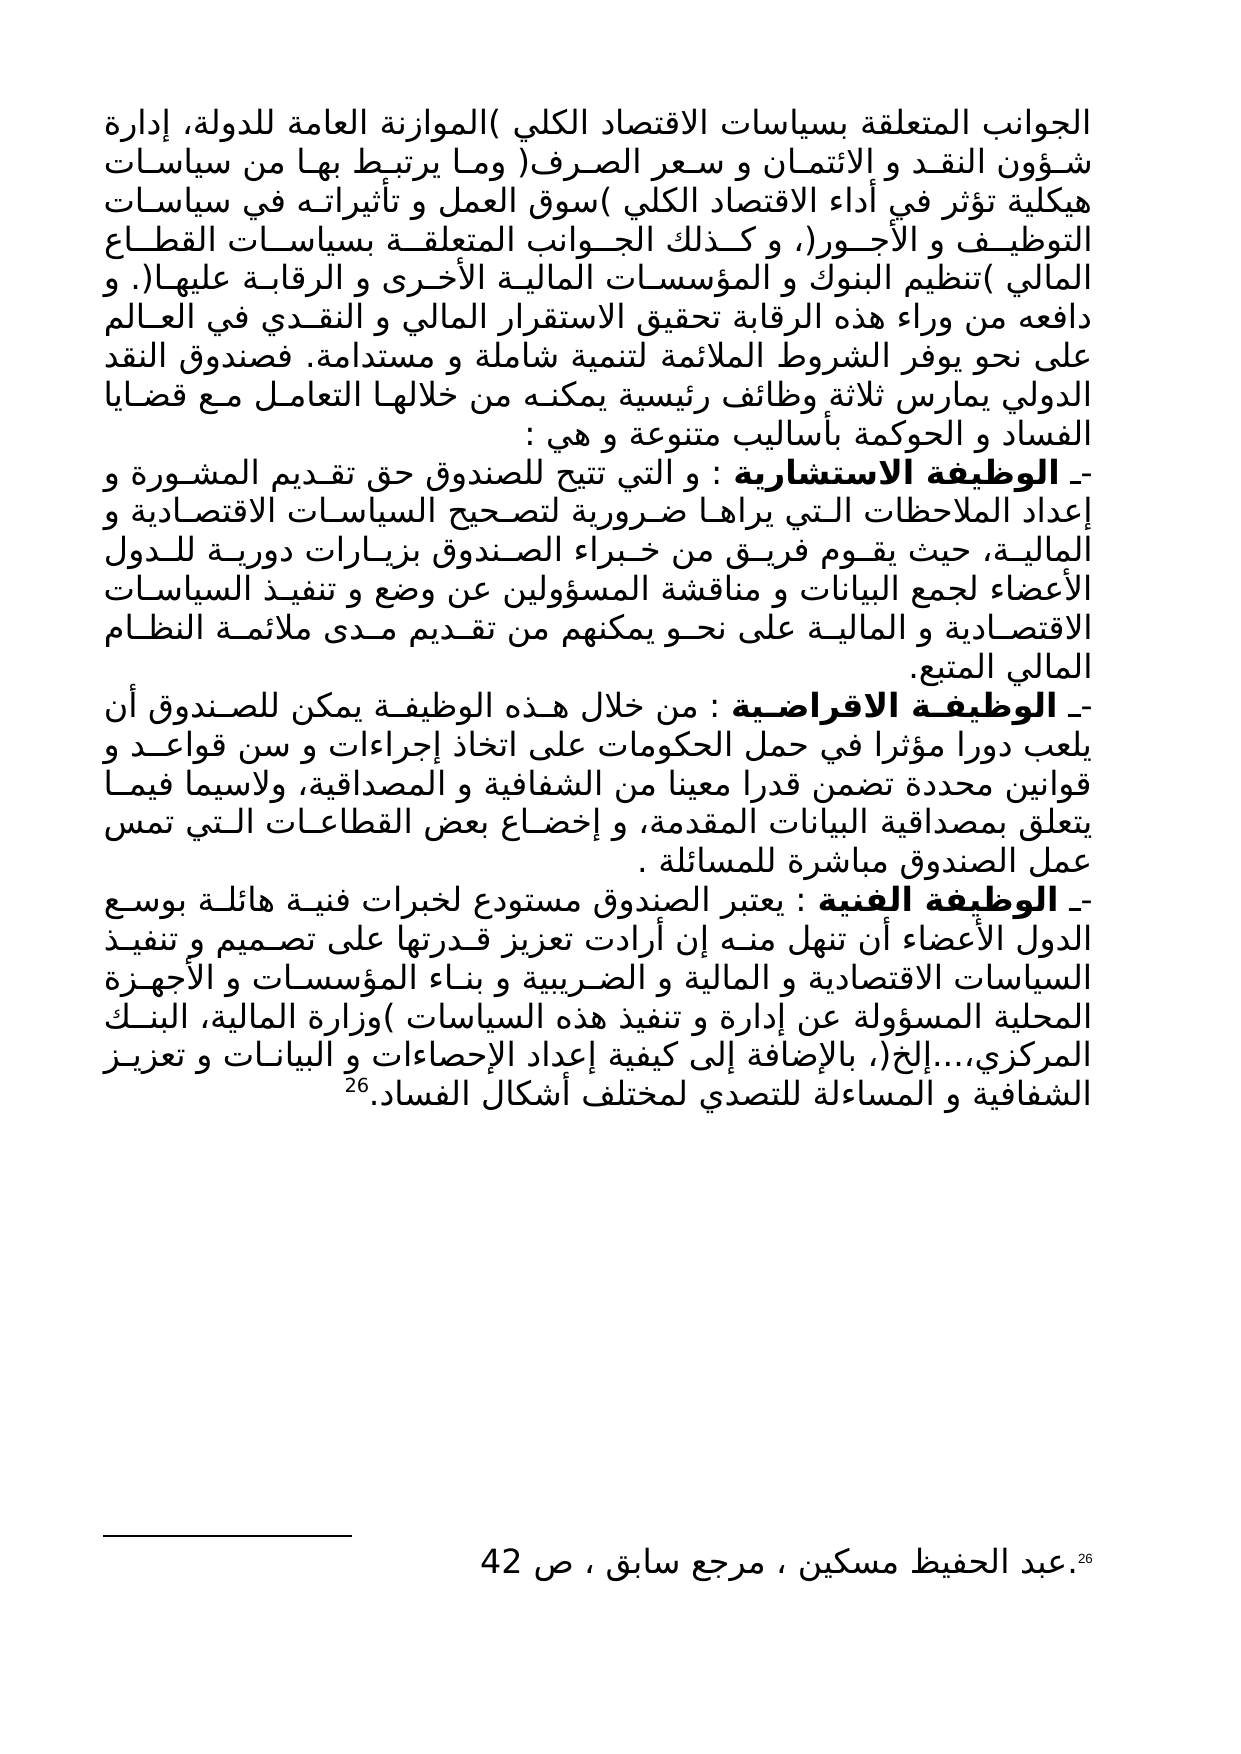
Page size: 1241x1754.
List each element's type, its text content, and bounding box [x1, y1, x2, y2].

text - الوظيفة الاقراضية : من خلال هذه الوظيفة يمكن للصندوق أن يلعب دورا مؤثرا في حمل الحكومات على اتخاذ إجراءات و سن قواعد و قوانين محددة تضمن قدرا معينا من الشفافية و المصداقية، ولاسيما فيما يتعلق بمصداقية البيانات المقدمة، و إخضاع بعض القطاعات التي تمس عمل الصندوق مباشرة للمسائلة . [103, 686, 1093, 881]
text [103, 103, 1093, 453]
text - الوظيفة الفنية : يعتبر الصندوق مستودع لخبرات فنية هائلة بوسع الدول الأعضاء أن تنهل منه إن أرادت تعزيز قدرتها على تصميم و تنفيذ السياسات الاقتصادية و المالية و الضريبية و بناء المؤسسات و الأجهزة المحلية المسؤولة عن إدارة و تنفيذ هذه السياسات )وزارة المالية، البنك المركزي،...إلخ(، بالإضافة إلى كيفية إعداد الإحصاءات و البيانات و تعزيز الشفافية و المساءلة للتصدي لمختلف أشكال الفساد. [103, 881, 1093, 1114]
text - الوظيفة الاستشارية : و التي تتيح للصندوق حق تقديم المشورة و إعداد الملاحظات التي يراها ضرورية لتصحيح السياسات الاقتصادية و المالية، حيث يقوم فريق من خبراء الصندوق بزيارات دورية للدول الأعضاء لجمع البيانات و مناقشة المسؤولين عن وضع و تنفيذ السياسات الاقتصادية و المالية على نحو يمكنهم من تقديم مدى ملائمة النظام المالي المتبع. [103, 453, 1093, 686]
